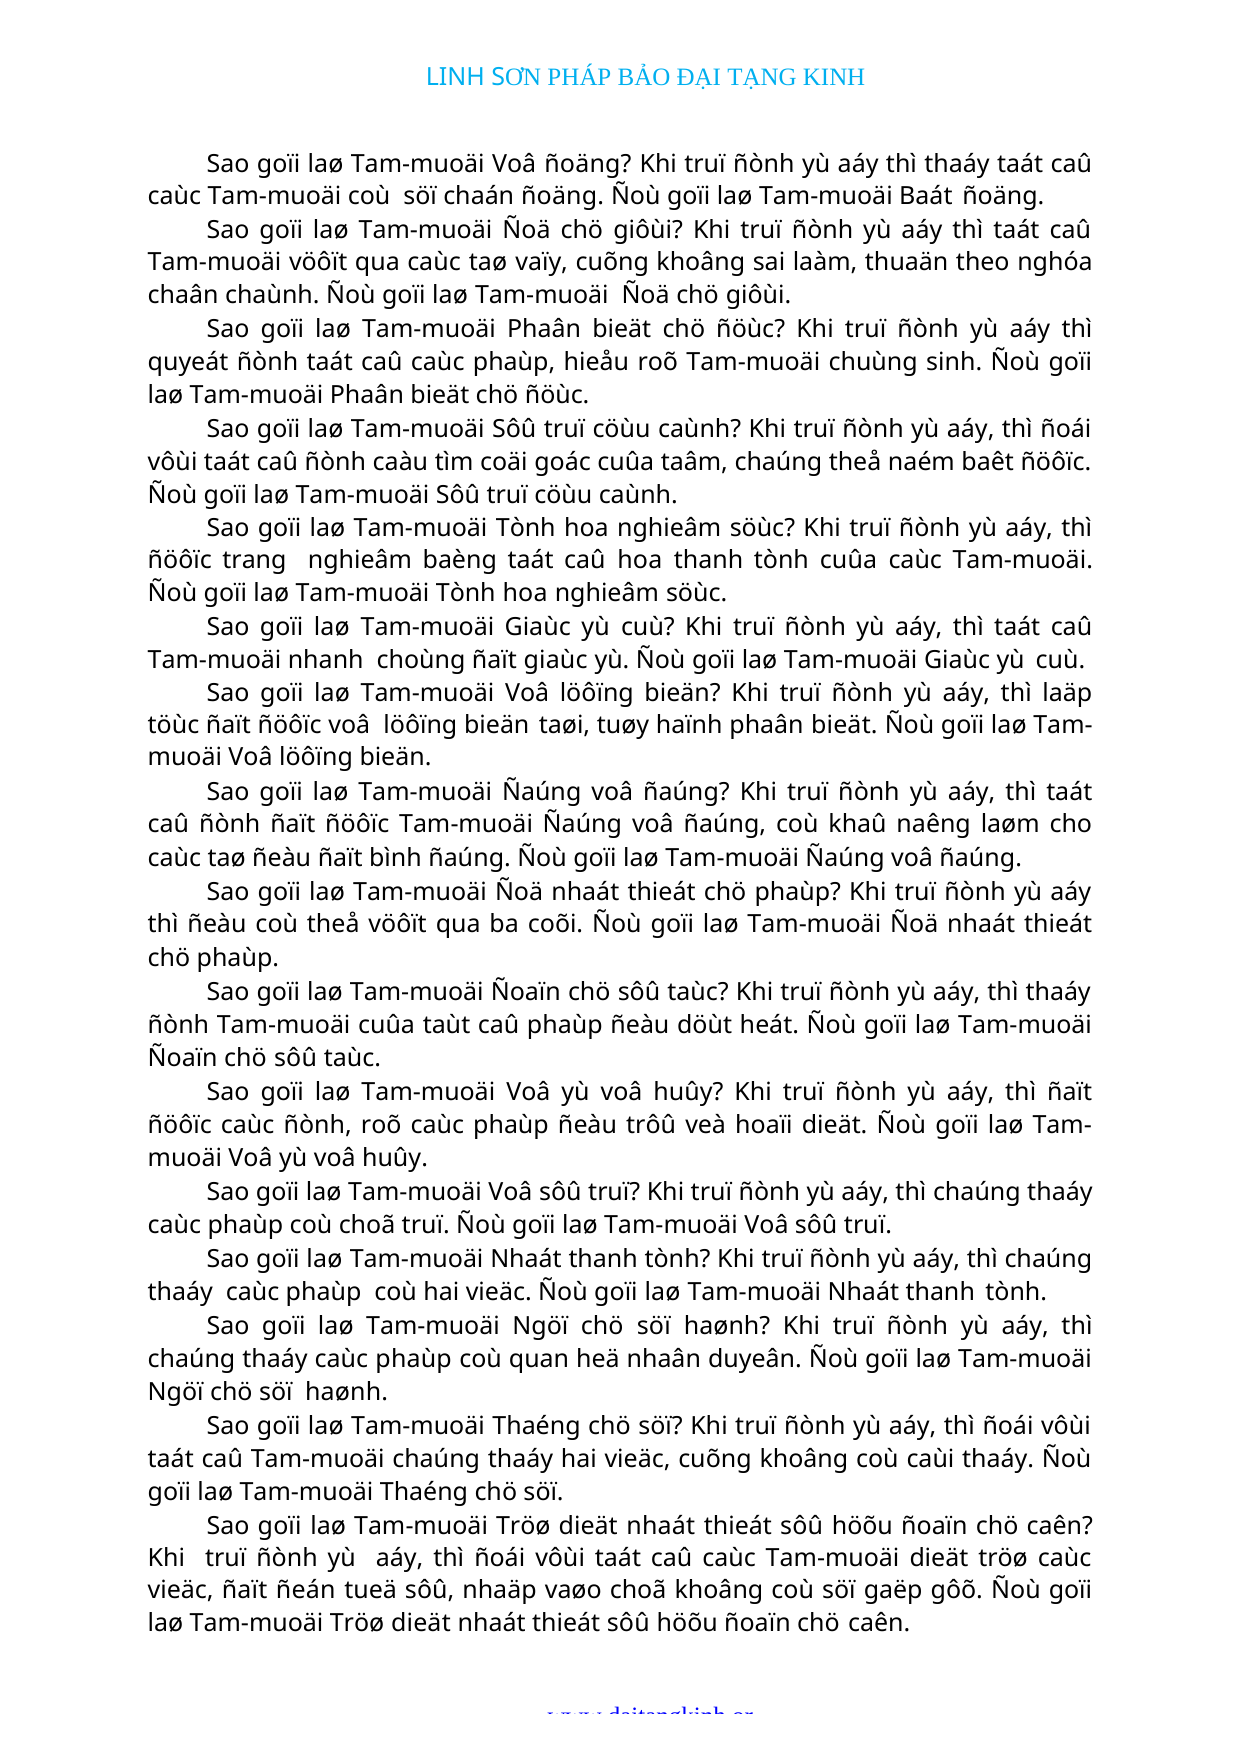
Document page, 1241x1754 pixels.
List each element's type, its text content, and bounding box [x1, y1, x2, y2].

text Sao goïi laø Tam-muoäi Voâ yù voâ huûy? Khi truï ñònh yù aáy, thì ñaït ñöôïc caùc ñònh, roõ caùc phaùp ñeàu trôû veà hoaïi dieät. Ñoù goïi laø Tam-muoäi Voâ yù voâ huûy. [147, 1074, 1093, 1174]
text Sao goïi laø Tam-muoäi Voâ sôû truï? Khi truï ñònh yù aáy, thì chaúng thaáy caùc phaùp coù choã truï. Ñoù goïi laø Tam-muoäi Voâ sôû truï. [147, 1174, 1093, 1241]
text Sao goïi laø Tam-muoäi Ñoä nhaát thieát chö phaùp? Khi truï ñònh yù aáy thì ñeàu coù theå vöôït qua ba coõi. Ñoù goïi laø Tam-muoäi Ñoä nhaát thieát chö phaùp. [147, 873, 1093, 974]
text Sao goïi laø Tam-muoäi Ñaúng voâ ñaúng? Khi truï ñònh yù aáy, thì taát caû ñònh ñaït ñöôïc Tam-muoäi Ñaúng voâ ñaúng, coù khaû naêng laøm cho caùc taø ñeàu ñaït bình ñaúng. Ñoù goïi laø Tam-muoäi Ñaúng voâ ñaúng. [147, 773, 1093, 873]
text Sao goïi laø Tam-muoäi Voâ löôïng bieän? Khi truï ñònh yù aáy, thì laäp töùc ñaït ñöôïc voâ löôïng bieän taøi, tuøy haïnh phaân bieät. Ñoù goïi laø Tam-muoäi Voâ löôïng bieän. [147, 676, 1093, 773]
text Sao goïi laø Tam-muoäi Nhaát thanh tònh? Khi truï ñònh yù aáy, thì chaúng thaáy caùc phaùp coù hai vieäc. Ñoù goïi laø Tam-muoäi Nhaát thanh tònh. [147, 1241, 1093, 1308]
text Sao goïi laø Tam-muoäi Voâ ñoäng? Khi truï ñònh yù aáy thì thaáy taát caû caùc Tam-muoäi coù söï chaán ñoäng. Ñoù goïi laø Tam-muoäi Baát ñoäng. [147, 145, 1093, 212]
text Sao goïi laø Tam-muoäi Sôû truï cöùu caùnh? Khi truï ñònh yù aáy, thì ñoái vôùi taát caû ñònh caàu tìm coäi goác cuûa taâm, chaúng theå naém baêt ñöôïc. Ñoù goïi laø Tam-muoäi Sôû truï cöùu caùnh. [147, 411, 1093, 511]
text Sao goïi laø Tam-muoäi Giaùc yù cuù? Khi truï ñònh yù aáy, thì taát caû Tam-muoäi nhanh choùng ñaït giaùc yù. Ñoù goïi laø Tam-muoäi Giaùc yù cuù. [147, 609, 1093, 676]
text Sao goïi laø Tam-muoäi Ñoä chö giôùi? Khi truï ñònh yù aáy thì taát caû Tam-muoäi vöôït qua caùc taø vaïy, cuõng khoâng sai laàm, thuaän theo nghóa chaân chaùnh. Ñoù goïi laø Tam-muoäi Ñoä chö giôùi. [147, 212, 1093, 310]
text Sao goïi laø Tam-muoäi Ñoaïn chö sôû taùc? Khi truï ñònh yù aáy, thì thaáy ñònh Tam-muoäi cuûa taùt caû phaùp ñeàu döùt heát. Ñoù goïi laø Tam-muoäi Ñoaïn chö sôû taùc. [147, 974, 1093, 1074]
text Sao goïi laø Tam-muoäi Tröø dieät nhaát thieát sôû höõu ñoaïn chö caên? Khi truï ñònh yù aáy, thì ñoái vôùi taát caû caùc Tam-muoäi dieät tröø caùc vieäc, ñaït ñeán tueä sôû, nhaäp vaøo choã khoâng coù söï gaëp gôõ. Ñoù goïi laø Tam-muoäi Tröø dieät nhaát thieát sôû höõu ñoaïn chö caên. [147, 1508, 1093, 1639]
text Sao goïi laø Tam-muoäi Phaân bieät chö ñöùc? Khi truï ñònh yù aáy thì quyeát ñònh taát caû caùc phaùp, hieåu roõ Tam-muoäi chuùng sinh. Ñoù goïi laø Tam-muoäi Phaân bieät chö ñöùc. [147, 310, 1093, 411]
text Sao goïi laø Tam-muoäi Ngöï chö söï haønh? Khi truï ñònh yù aáy, thì chaúng thaáy caùc phaùp coù quan heä nhaân duyeân. Ñoù goïi laø Tam-muoäi Ngöï chö söï haønh. [147, 1308, 1093, 1408]
text Sao goïi laø Tam-muoäi Tònh hoa nghieâm söùc? Khi truï ñònh yù aáy, thì ñöôïc trang nghieâm baèng taát caû hoa thanh tònh cuûa caùc Tam-muoäi. Ñoù goïi laø Tam-muoäi Tònh hoa nghieâm söùc. [147, 511, 1093, 609]
text Sao goïi laø Tam-muoäi Thaéng chö söï? Khi truï ñònh yù aáy, thì ñoái vôùi taát caû Tam-muoäi chaúng thaáy hai vieäc, cuõng khoâng coù caùi thaáy. Ñoù goïi laø Tam-muoäi Thaéng chö söï. [147, 1408, 1093, 1508]
